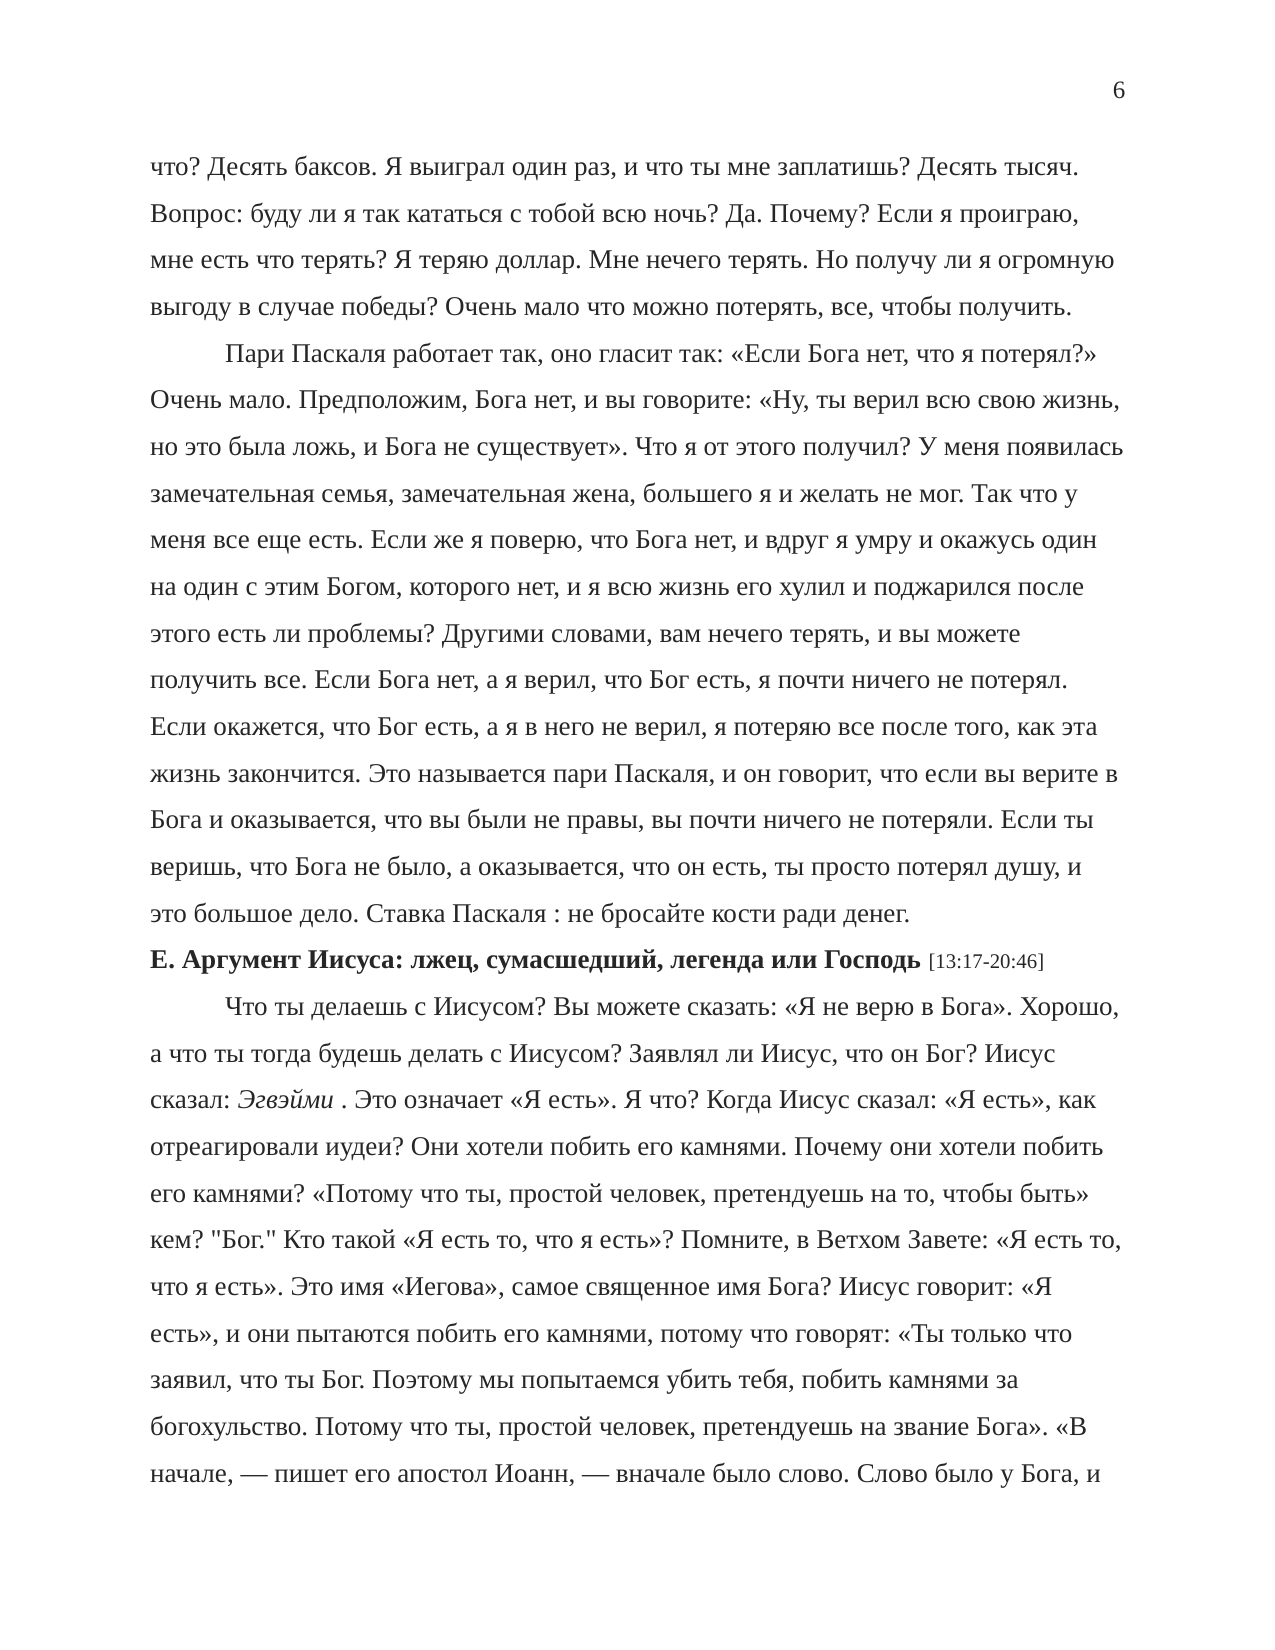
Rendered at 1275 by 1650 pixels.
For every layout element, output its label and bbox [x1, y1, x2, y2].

text [150, 150, 1125, 974]
text [150, 990, 1125, 1488]
